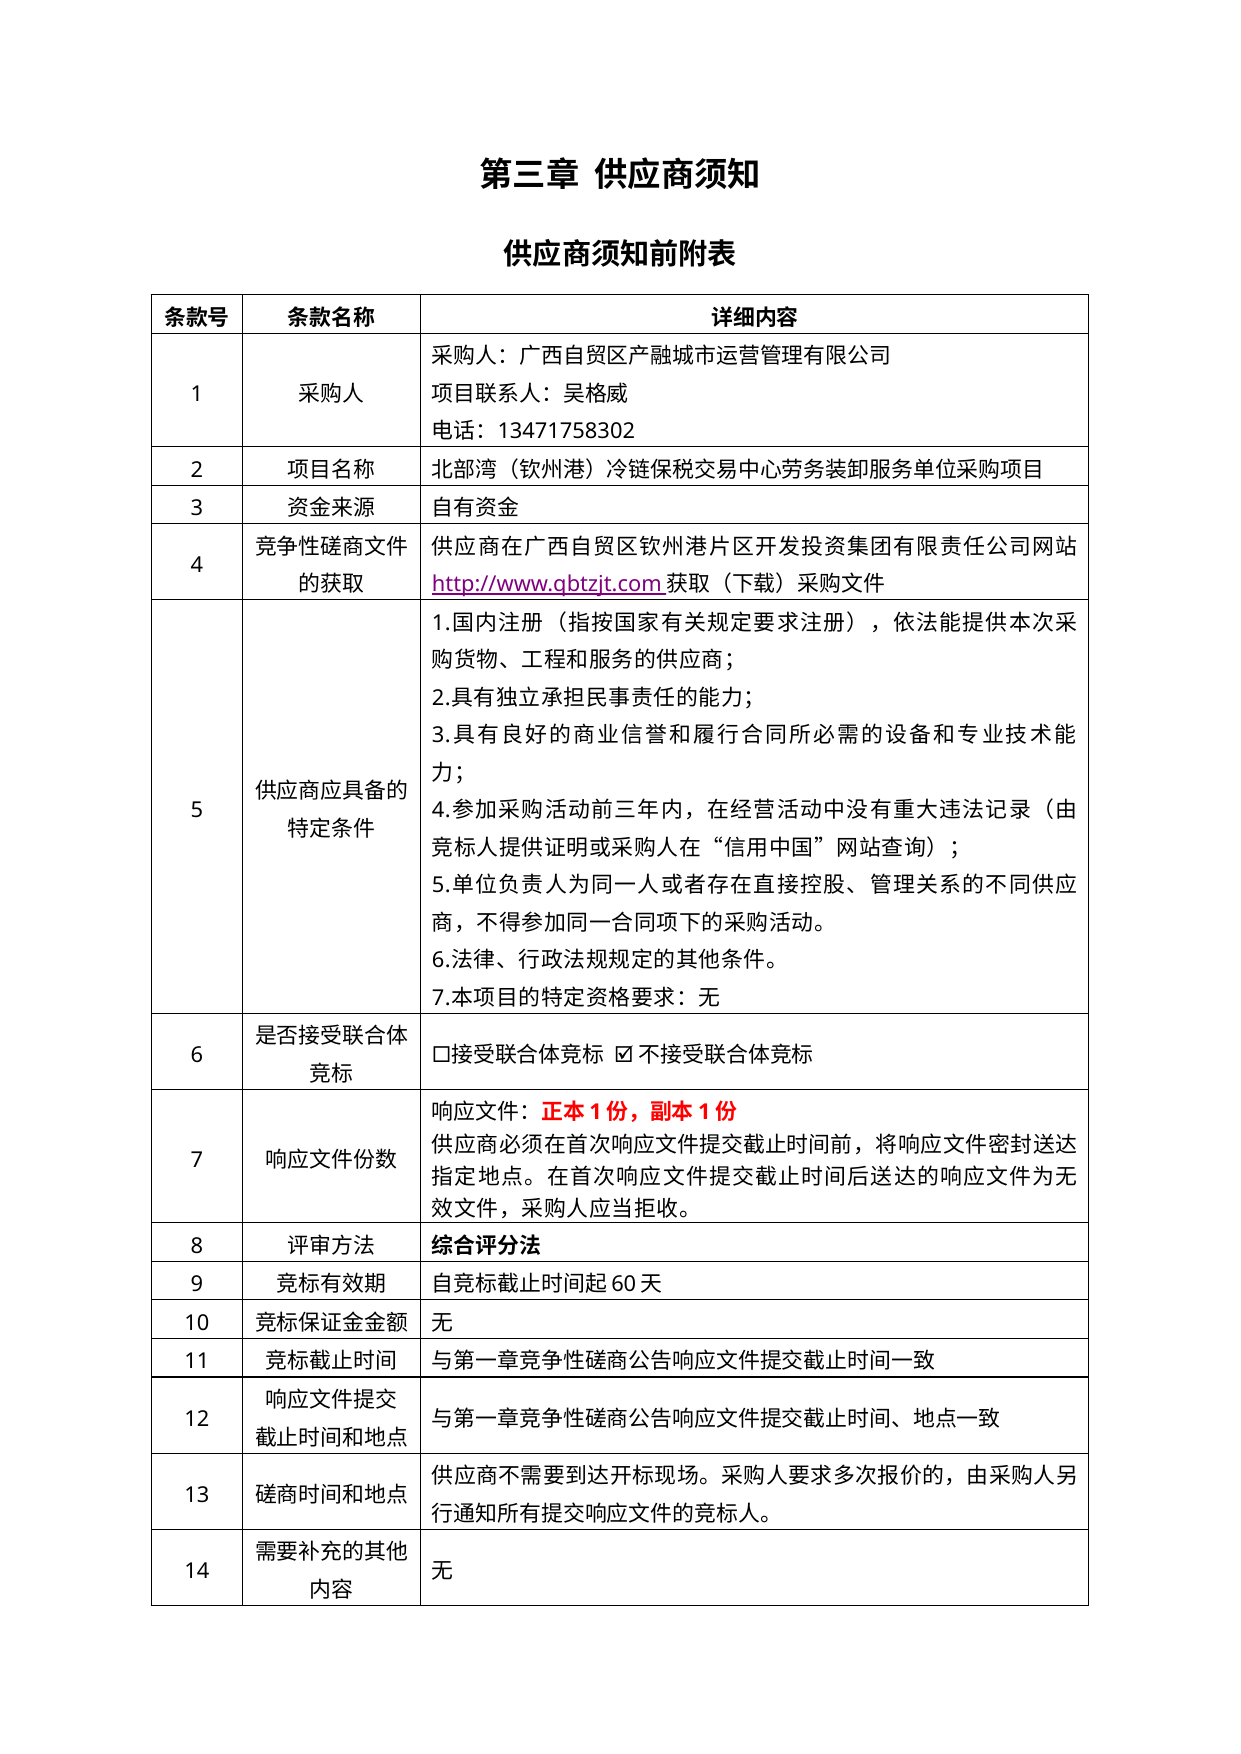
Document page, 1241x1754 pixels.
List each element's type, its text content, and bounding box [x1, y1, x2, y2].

table_cell 响应文件份数 [243, 1090, 420, 1222]
table_cell 与第一章竞争性磋商公告响应文件提交截止时间一致 [421, 1339, 1088, 1376]
table_cell 响应文件：正本1份，副本1份 供应商必须在首次响应文件提交截止时间前，将响应文件密封送达指定地点。在首次响应文件提交截止时间后送达的响应文件为无效文件，采购人应当拒收。 [421, 1090, 1088, 1222]
table_cell 12 [152, 1378, 242, 1452]
table_cell 竞争性磋商文件的获取 [243, 524, 420, 599]
table_cell 资金来源 [243, 486, 420, 523]
table_cell 自有资金 [421, 486, 1088, 523]
table_header 条款号 [152, 295, 242, 332]
table_cell 供应商不需要到达开标现场。采购人要求多次报价的，由采购人另行通知所有提交响应文件的竞标人。 [421, 1454, 1088, 1528]
table_cell 综合评分法 [421, 1223, 1088, 1261]
table_cell 评审方法 [243, 1223, 420, 1261]
table_cell 是否接受联合体竞标 [243, 1014, 420, 1089]
table_cell 接受联合体竞标 不接受联合体竞标 [421, 1014, 1088, 1089]
table_cell 3 [152, 486, 242, 523]
table_cell 2 [152, 447, 242, 484]
table_cell 10 [152, 1300, 242, 1338]
table_cell 采购人 [243, 334, 420, 446]
table_cell 供应商应具备的特定条件 [243, 600, 420, 1013]
table_cell 5 [152, 600, 242, 1013]
table_cell 竞标保证金金额 [243, 1300, 420, 1338]
table_cell 需要补充的其他内容 [243, 1530, 420, 1604]
table_cell 8 [152, 1223, 242, 1261]
table_cell 7 [152, 1090, 242, 1222]
table_header 条款名称 [243, 295, 420, 332]
table_cell 项目名称 [243, 447, 420, 484]
table_cell 无 [421, 1300, 1088, 1338]
table_cell 与第一章竞争性磋商公告响应文件提交截止时间、地点一致 [421, 1378, 1088, 1452]
table_cell 9 [152, 1262, 242, 1299]
table_cell 响应文件提交 截止时间和地点 [243, 1378, 420, 1452]
table_cell 6 [152, 1014, 242, 1089]
table_cell 14 [152, 1530, 242, 1604]
table_cell 竞标截止时间 [243, 1339, 420, 1376]
table_cell 1 [152, 334, 242, 446]
table_cell 4 [152, 524, 242, 599]
text 供应商须知前附表 [148, 230, 1092, 273]
table_cell 北部湾（钦州港）冷链保税交易中心劳务装卸服务单位采购项目 [421, 447, 1088, 484]
table_cell 竞标有效期 [243, 1262, 420, 1299]
table_cell 供应商在广西自贸区钦州港片区开发投资集团有限责任公司网站http://www.qbtzjt.com获取（下载）采购文件 [421, 524, 1088, 599]
table_cell 13 [152, 1454, 242, 1528]
table_cell 采购人：广西自贸区产融城市运营管理有限公司 项目联系人：吴格威 电话：13471758302 [421, 334, 1088, 446]
text 第三章 供应商须知 [148, 148, 1092, 196]
table_cell 11 [152, 1339, 242, 1376]
table_cell 1.国内注册（指按国家有关规定要求注册），依法能提供本次采购货物、工程和服务的供应商； 2.具有独立承担民事责任的能力； 3.具有良好的商业信誉和履行合同所必需的设备和专业技术能力； 4.参加采购活动前三年内，在经营活动中没有重大违法记录（由竞标人提供证明或采购人在“信用中国”网站查询）； 5.单位负责人为同一人或者存在直接控股、管理关系的不同供应商，不得参加同一合同项下的采购活动。 6.法律、行政法规规定的其他条件。 7.本项目的特定资格要求：无 [421, 600, 1088, 1013]
table_cell 磋商时间和地点 [243, 1454, 420, 1528]
table_cell 自竞标截止时间起60天 [421, 1262, 1088, 1299]
table_cell 无 [421, 1530, 1088, 1604]
table_header 详细内容 [421, 295, 1088, 332]
